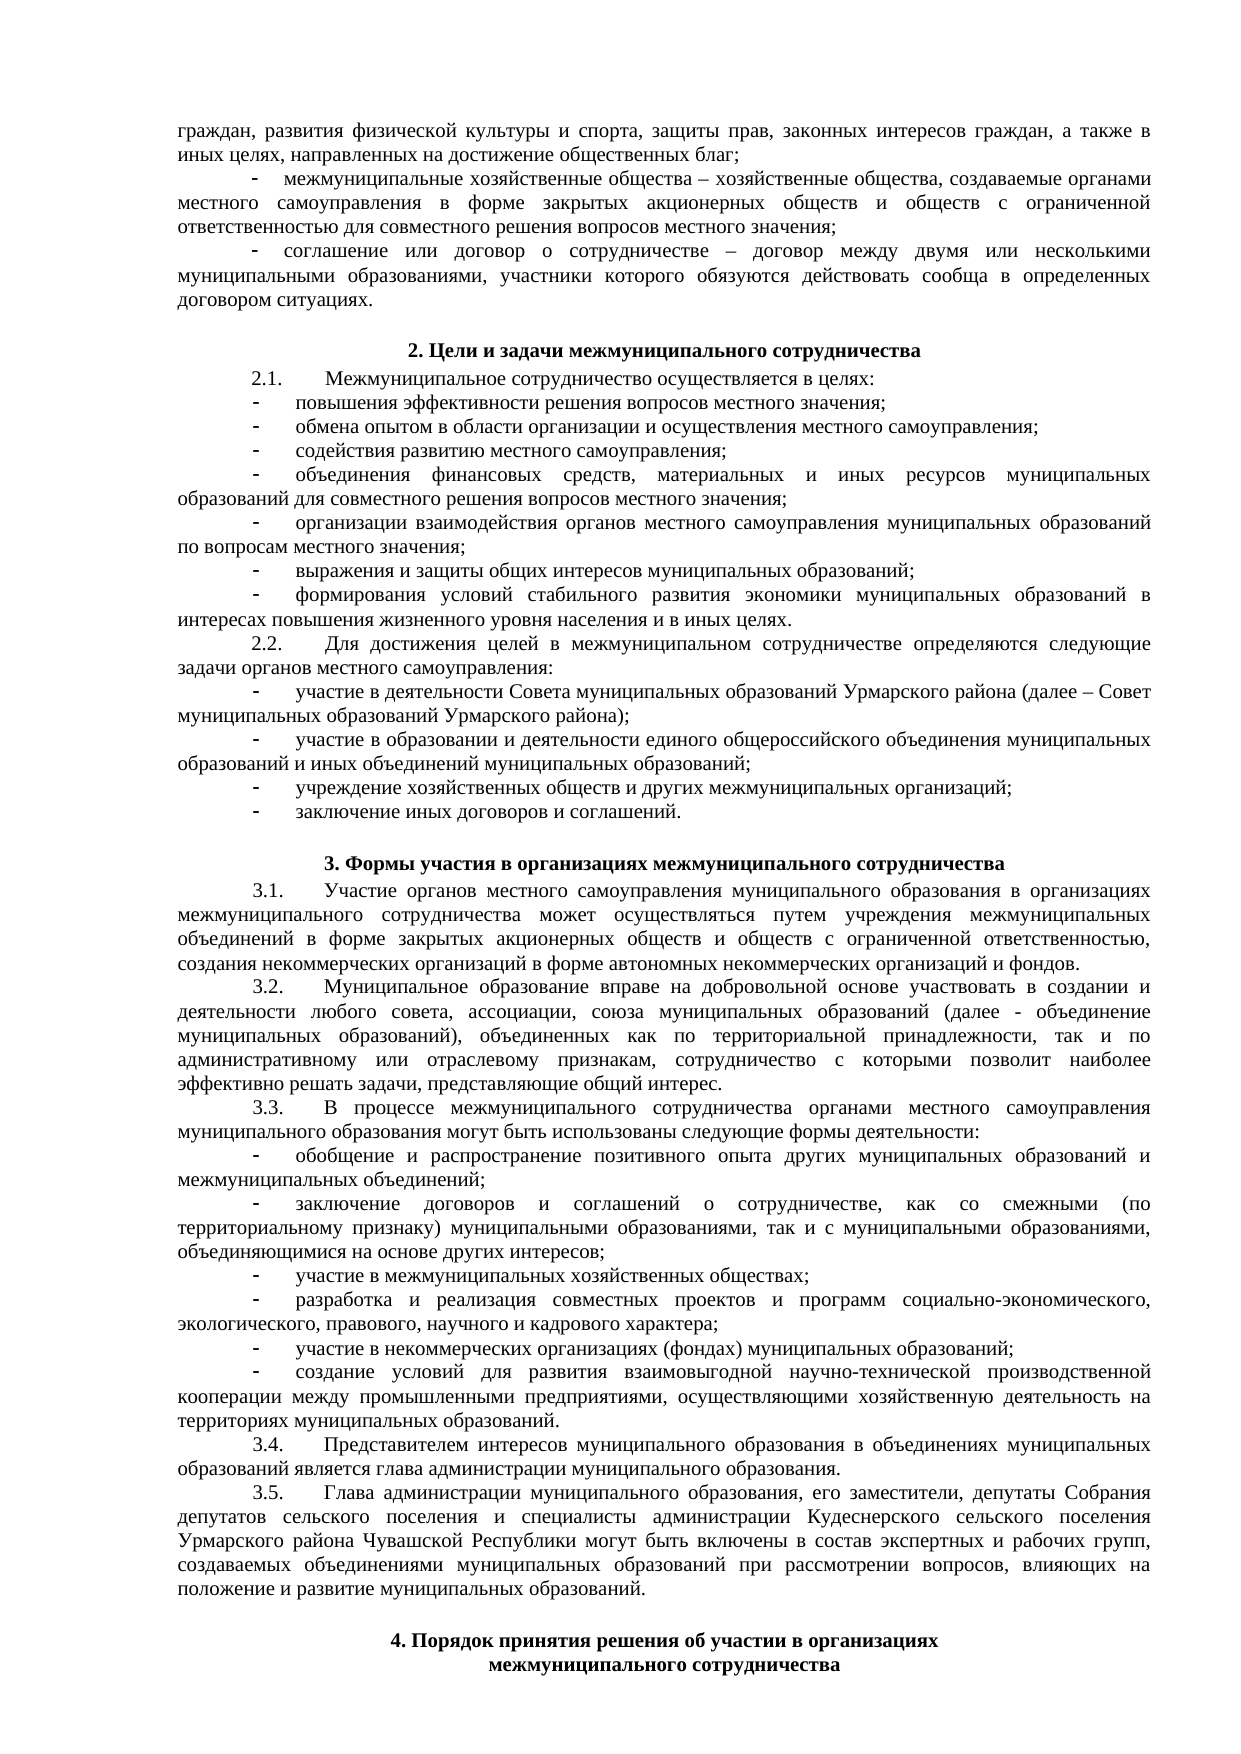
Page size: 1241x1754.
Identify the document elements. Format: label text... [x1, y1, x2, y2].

list заключение иных договоров и соглашений. [177, 799, 1152, 823]
list Участие органов местного самоуправления муниципального образования в организациях межмуниципального сотрудничества может осуществляться путем учреждения межмуниципальных объединений в форме закрытых акционерных обществ и обществ с ограниченной ответственностью, создания некоммерческих организаций в форме автономных некоммерческих организаций и фондов. [177, 878, 1152, 974]
list учреждение хозяйственных обществ и других межмуниципальных организаций; [177, 775, 1152, 799]
list межмуниципальные хозяйственные общества – хозяйственные общества, создаваемые органами местного самоуправления в форме закрытых акционерных обществ и обществ с ограниченной ответственностью для совместного решения вопросов местного значения; [177, 166, 1152, 238]
list организации взаимодействия органов местного самоуправления муниципальных образований по вопросам местного значения; [177, 510, 1152, 558]
list Для достижения целей в межмуниципальном сотрудничестве определяются следующие задачи органов местного самоуправления: [177, 631, 1152, 679]
list заключение договоров и соглашений о сотрудничестве, как со смежными (по территориальному признаку) муниципальными образованиями, так и с муниципальными образованиями, объединяющимися на основе других интересов; [177, 1191, 1152, 1263]
list выражения и защиты общих интересов муниципальных образований; [177, 558, 1152, 582]
list формирования условий стабильного развития экономики муниципальных образований в интересах повышения жизненного уровня населения и в иных целях. [177, 582, 1152, 631]
list создание условий для развития взаимовыгодной научно-технической производственной кооперации между промышленными предприятиями, осуществляющими хозяйственную деятельность на территориях муниципальных образований. [177, 1359, 1152, 1432]
text 3. Формы участия в организациях межмуниципального сотрудничества [177, 851, 1152, 875]
text 2. Цели и задачи межмуниципального сотрудничества [177, 338, 1152, 362]
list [177, 118, 1152, 166]
list Глава администрации муниципального образования, его заместители, депутаты Собрания депутатов сельского поселения и специалисты администрации Кудеснерского сельского поселения Урмарского района Чувашской Республики могут быть включены в состав экспертных и рабочих групп, создаваемых объединениями муниципальных образований при рассмотрении вопросов, влияющих на положение и развитие муниципальных образований. [177, 1480, 1152, 1600]
list повышения эффективности решения вопросов местного значения; [177, 390, 1152, 414]
list Межмуниципальное сотрудничество осуществляется в целях: [177, 366, 1152, 390]
list содействия развитию местного самоуправления; [177, 438, 1152, 462]
list обмена опытом в области организации и осуществления местного самоуправления; [177, 414, 1152, 438]
list участие в некоммерческих организациях (фондах) муниципальных образований; [177, 1335, 1152, 1359]
text межмуниципального сотрудничества [177, 1652, 1152, 1676]
list обобщение и распространение позитивного опыта других муниципальных образований и межмуниципальных объединений; [177, 1143, 1152, 1191]
list участие в образовании и деятельности единого общероссийского объединения муниципальных образований и иных объединений муниципальных образований; [177, 727, 1152, 775]
list участие в деятельности Совета муниципальных образований Урмарского района (далее – Совет муниципальных образований Урмарского района); [177, 679, 1152, 727]
list Муниципальное образование вправе на добровольной основе участвовать в создании и деятельности любого совета, ассоциации, союза муниципальных образований (далее - объединение муниципальных образований), объединенных как по территориальной принадлежности, так и по административному или отраслевому признакам, сотрудничество с которыми позволит наиболее эффективно решать задачи, представляющие общий интерес. [177, 974, 1152, 1095]
list Представителем интересов муниципального образования в объединениях муниципальных образований является глава администрации муниципального образования. [177, 1432, 1152, 1480]
list участие в межмуниципальных хозяйственных обществах; [177, 1263, 1152, 1287]
list соглашение или договор о сотрудничестве – договор между двумя или несколькими муниципальными образованиями, участники которого обязуются действовать сообща в определенных договором ситуациях. [177, 238, 1152, 311]
list объединения финансовых средств, материальных и иных ресурсов муниципальных образований для совместного решения вопросов местного значения; [177, 462, 1152, 510]
text 4. Порядок принятия решения об участии в организациях [177, 1628, 1152, 1652]
list В процессе межмуниципального сотрудничества органами местного самоуправления муниципального образования могут быть использованы следующие формы деятельности: [177, 1095, 1152, 1143]
list разработка и реализация совместных проектов и программ социально-экономического, экологического, правового, научного и кадрового характера; [177, 1287, 1152, 1335]
